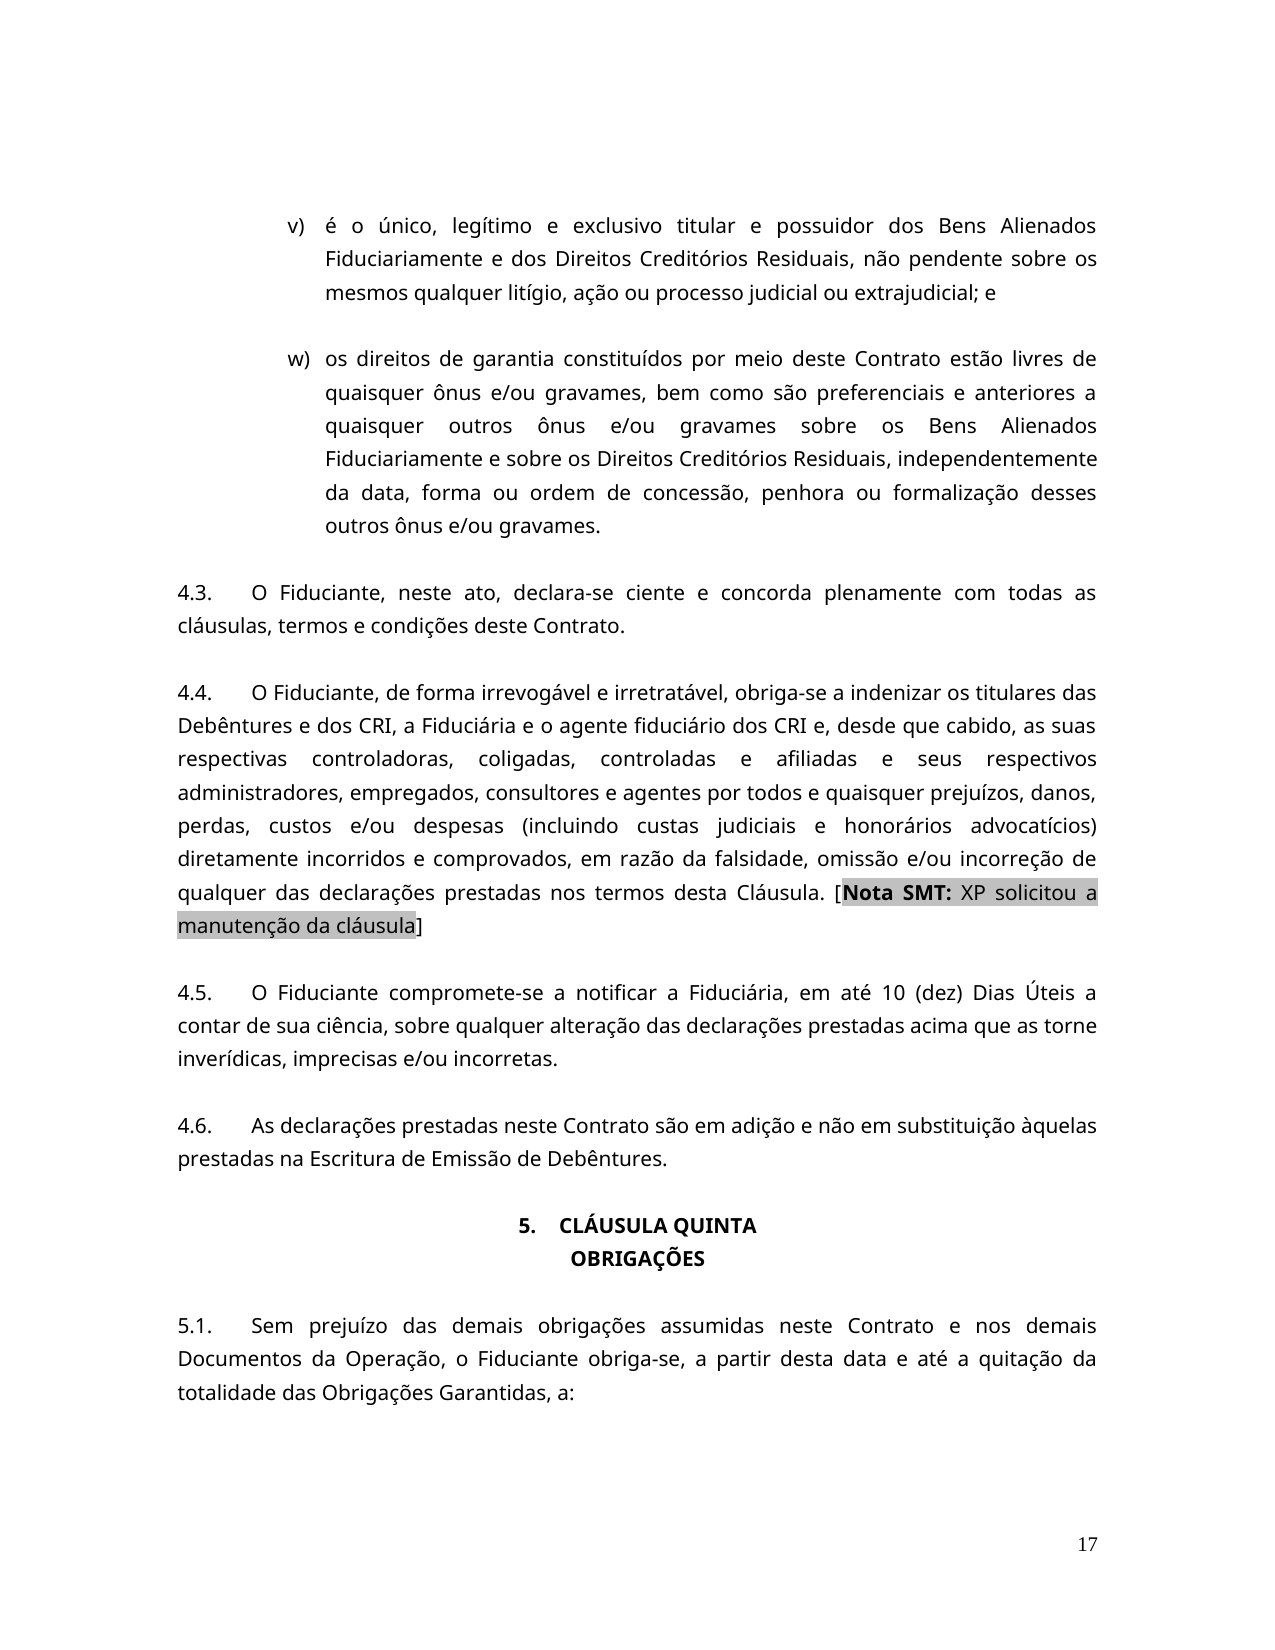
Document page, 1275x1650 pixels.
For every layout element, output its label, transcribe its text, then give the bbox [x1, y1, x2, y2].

list Sem prejuízo das demais obrigações assumidas neste Contrato e nos demais Documentos da Operação, o Fiduciante obriga-se, a partir desta data e até a quitação da totalidade das Obrigações Garantidas, a: [177, 1307, 1098, 1407]
list As declarações prestadas neste Contrato são em adição e não em substituição àquelas prestadas na Escritura de Emissão de Debêntures. [177, 1107, 1098, 1173]
list CLÁUSULA QUINTA [177, 1207, 1098, 1240]
list O Fiduciante, neste ato, declara-se ciente e concorda plenamente com todas as cláusulas, termos e condições deste Contrato. [177, 573, 1098, 640]
subtitle OBRIGAÇÕES [177, 1240, 1098, 1273]
list O Fiduciante compromete-se a notificar a Fiduciária, em até 10 (dez) Dias Úteis a contar de sua ciência, sobre qualquer alteração das declarações prestadas acima que as torne inverídicas, imprecisas e/ou incorretas. [177, 973, 1098, 1073]
list é o único, legítimo e exclusivo titular e possuidor dos Bens Alienados Fiduciariamente e dos Direitos Creditórios Residuais, não pendente sobre os mesmos qualquer litígio, ação ou processo judicial ou extrajudicial; e [287, 207, 1098, 307]
list O Fiduciante, de forma irrevogável e irretratável, obriga-se a indenizar os titulares das Debêntures e dos CRI, a Fiduciária e o agente fiduciário dos CRI e, desde que cabido, as suas respectivas controladoras, coligadas, controladas e afiliadas e seus respectivos administradores, empregados, consultores e agentes por todos e quaisquer prejuízos, danos, perdas, custos e/ou despesas (incluindo custas judiciais e honorários advocatícios) diretamente incorridos e comprovados, em razão da falsidade, omissão e/ou incorreção de qualquer das declarações prestadas nos termos desta Cláusula. [Nota SMT: XP solicitou a manutenção da cláusula] [177, 673, 1098, 940]
list os direitos de garantia constituídos por meio deste Contrato estão livres de quaisquer ônus e/ou gravames, bem como são preferenciais e anteriores a quaisquer outros ônus e/ou gravames sobre os Bens Alienados Fiduciariamente e sobre os Direitos Creditórios Residuais, independentemente da data, forma ou ordem de concessão, penhora ou formalização desses outros ônus e/ou gravames. [287, 340, 1098, 540]
